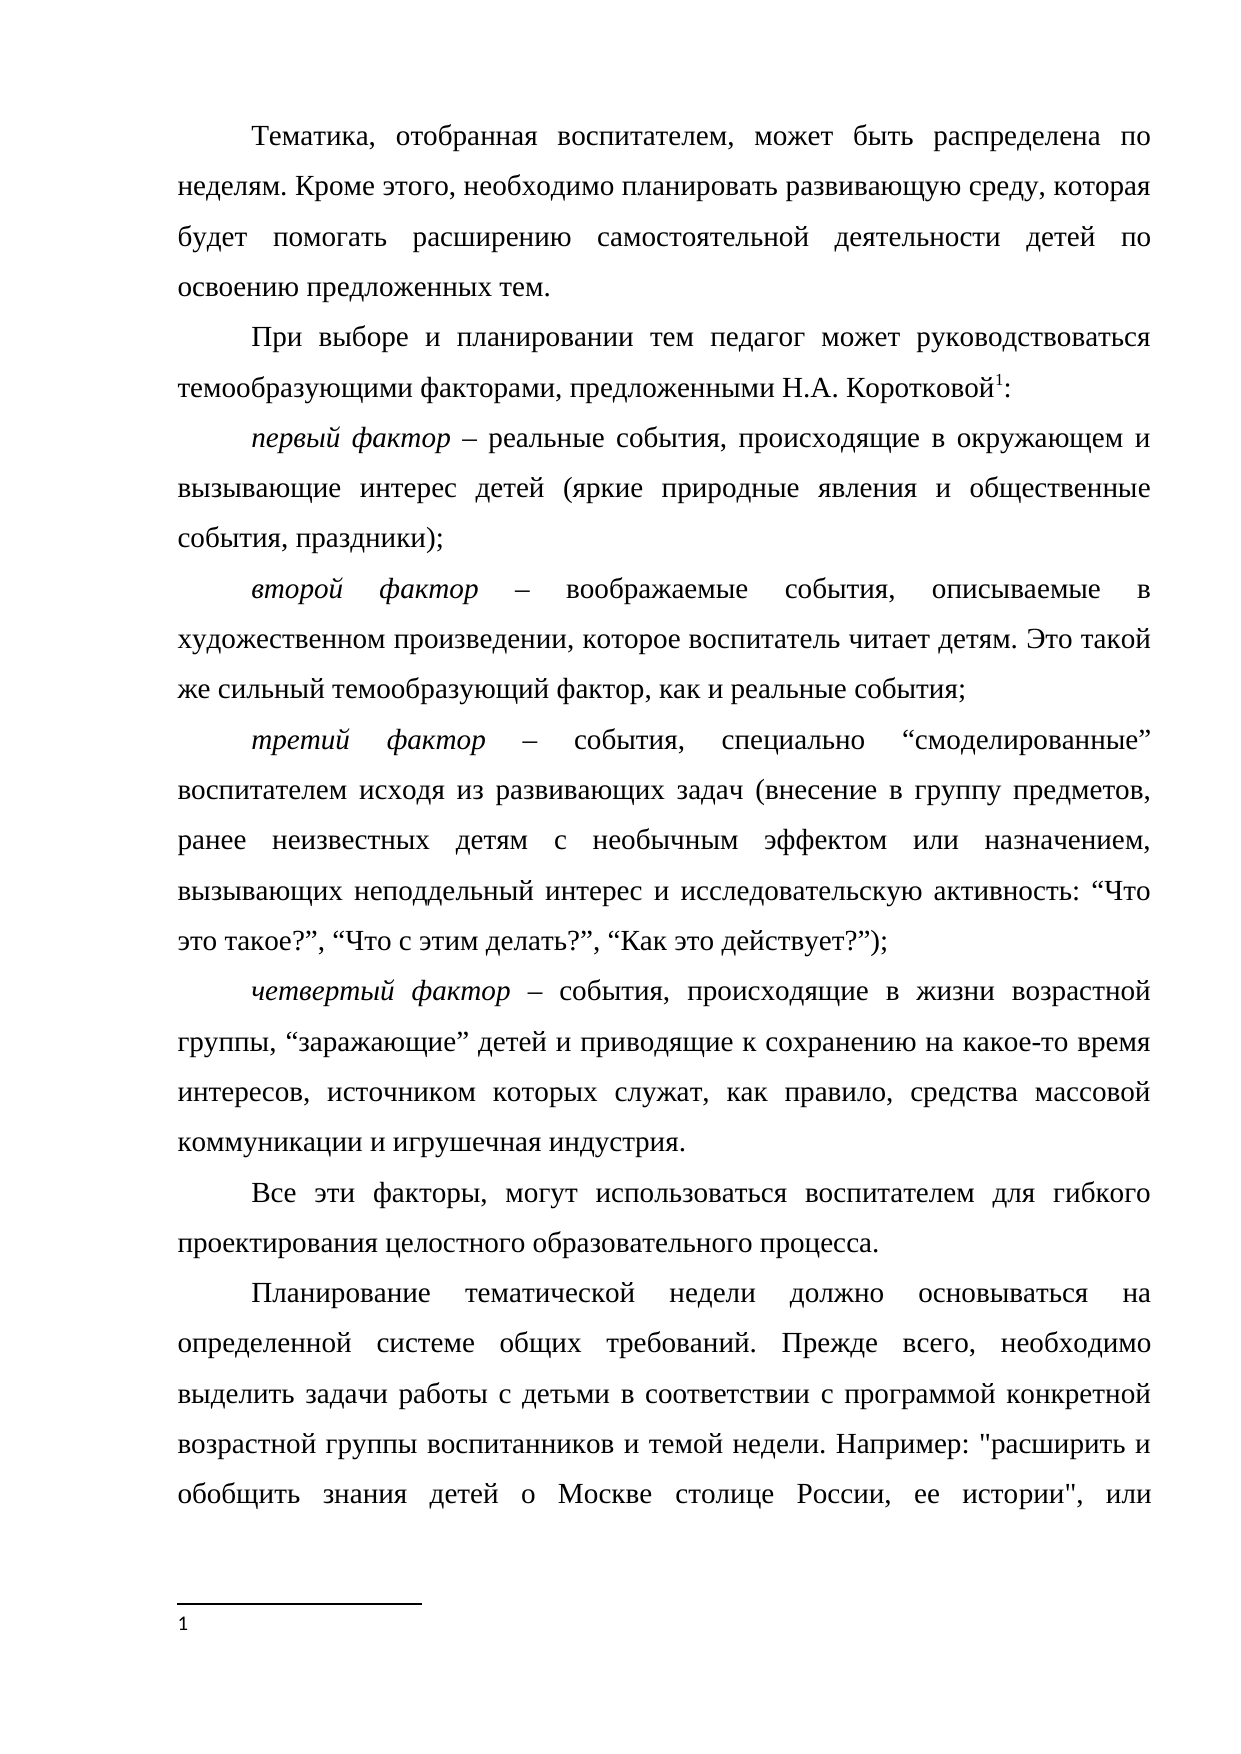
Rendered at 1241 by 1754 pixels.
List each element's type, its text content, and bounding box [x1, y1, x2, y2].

text второй фактор – воображаемые события, описываемые в художественном произведении, которое воспитатель читает детям. Это такой же сильный темообразующий фактор, как и реальные события; [177, 571, 1152, 705]
text третий фактор – события, специально “смоделированные” воспитателем исходя из развивающих задач (внесение в группу предметов, ранее неизвестных детям с необычным эффектом или назначением, вызывающих неподдельный интерес и исследовательскую активность: “Что это такое?”, “Что с этим делать?”, “Как это действует?”); [177, 722, 1152, 957]
text Тематика, отобранная воспитателем, может быть распределена по неделям. Кроме этого, необходимо планировать развивающую среду, которая будет помогать расширению самостоятельной деятельности детей по освоению предложенных тем. [177, 118, 1152, 303]
text первый фактор – реальные события, происходящие в окружающем и вызывающие интерес детей (яркие природные явления и общественные события, праздники); [177, 420, 1152, 554]
text Все эти факторы, могут использоваться воспитателем для гибкого проектирования целостного образовательного процесса. [177, 1175, 1152, 1258]
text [177, 1275, 1152, 1510]
text При выборе и планировании тем педагог может руководствоваться темообразующими факторами, предложенными Н.А. Коротковой: [177, 319, 1152, 403]
text четвертый фактор – события, происходящие в жизни возрастной группы, “заражающие” детей и приводящие к сохранению на какое-то время интересов, источником которых служат, как правило, средства массовой коммуникации и игрушечная индустрия. [177, 973, 1152, 1158]
